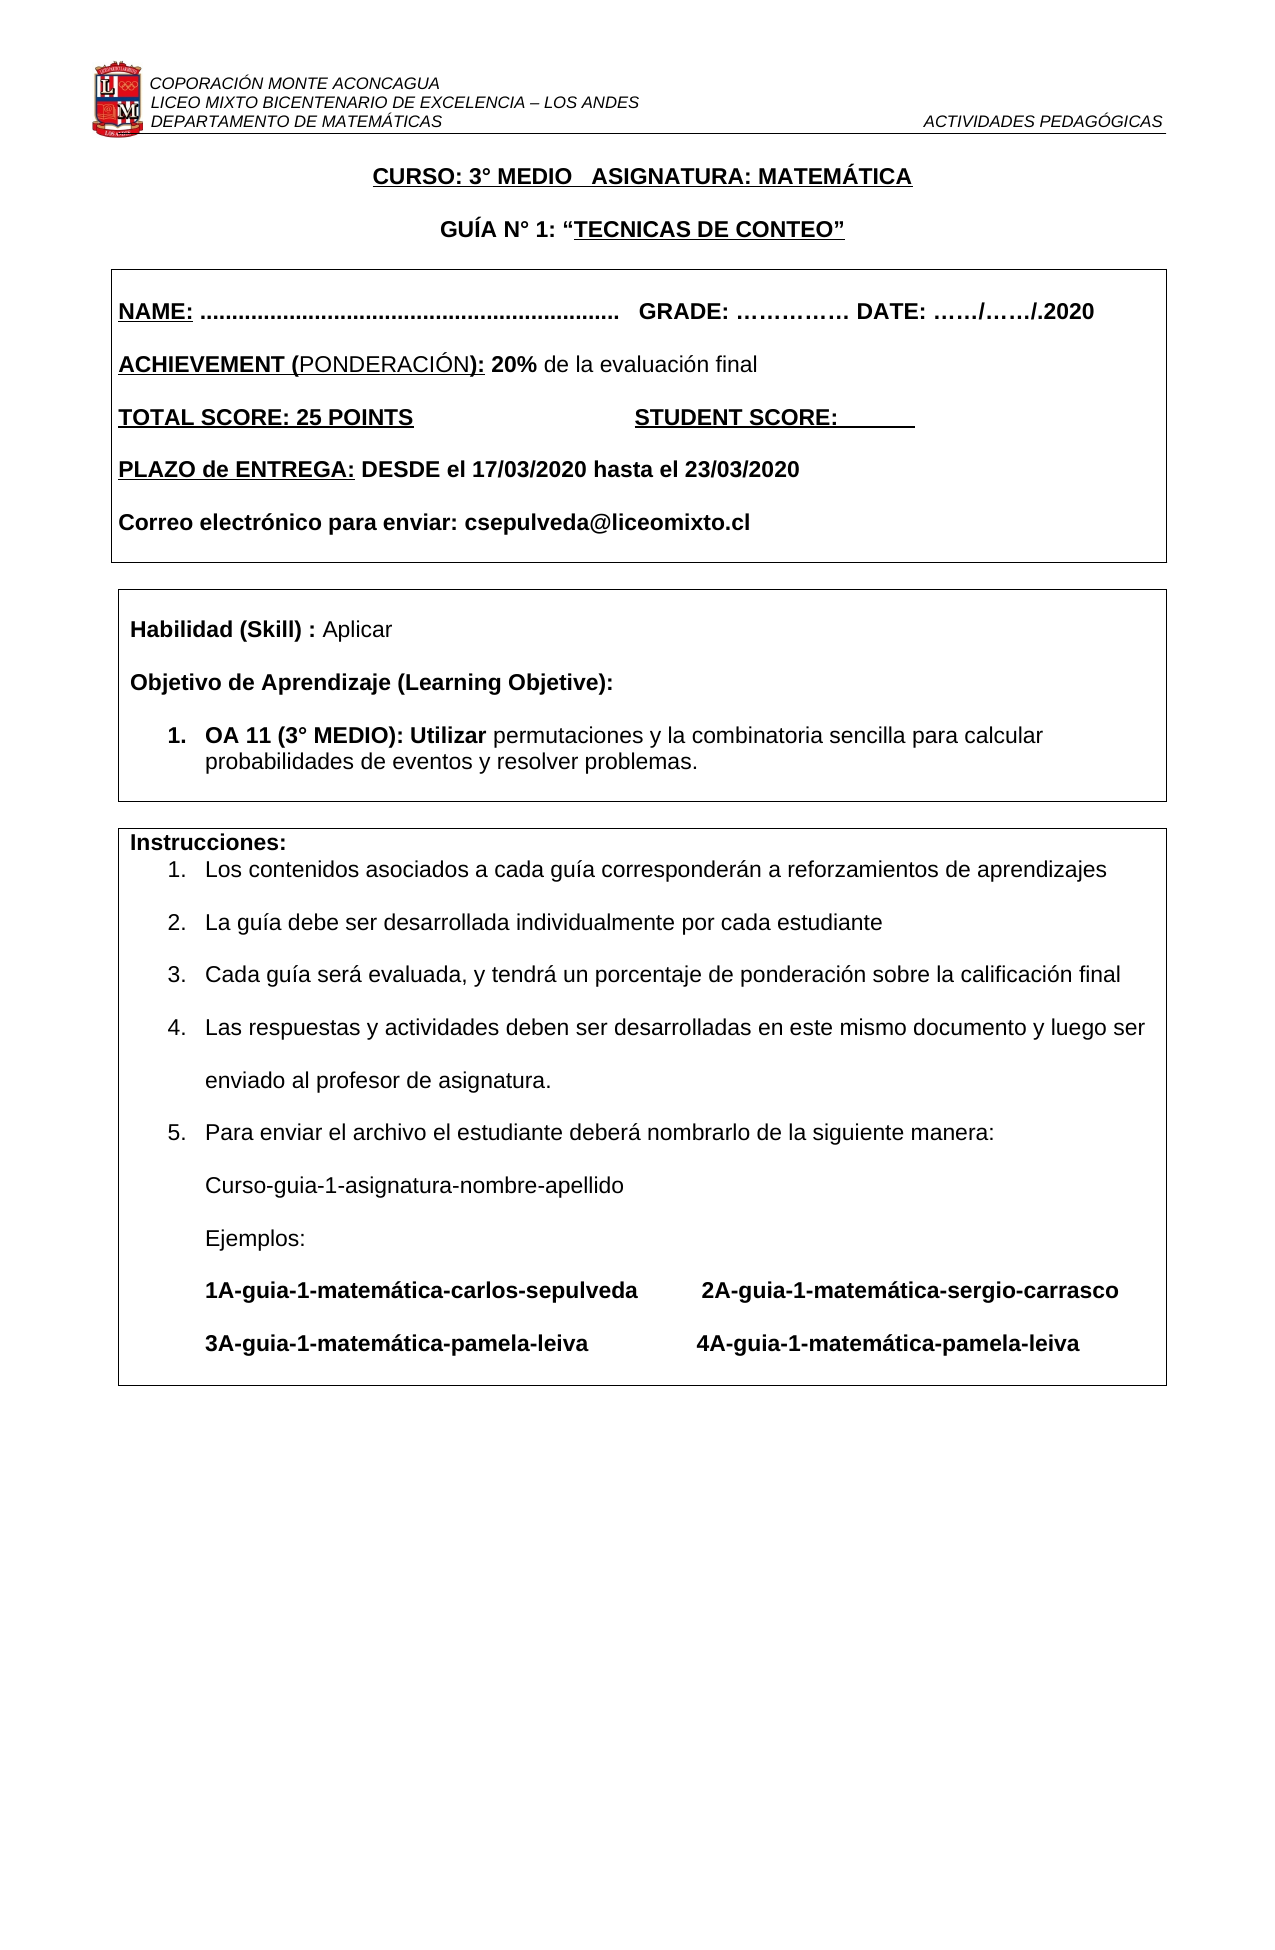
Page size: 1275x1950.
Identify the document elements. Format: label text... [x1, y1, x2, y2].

text Correo electrónico para enviar: csepulveda@liceomixto.cl [118, 509, 1166, 535]
text CURSO: 3° MEDIO ASIGNATURA: MATEMÁTICA [118, 163, 1166, 189]
text TOTAL SCORE: 25 POINTS STUDENT SCORE:______ [118, 403, 1166, 430]
text ACHIEVEMENT (PONDERACIÓN): 20% de la evaluación final [118, 351, 1166, 377]
table_header Habilidad (Skill) : Aplicar Objetivo de Aprendizaje (Learning Objetive): OA 11 (3° MEDIO): Utilizar permutaciones y la combinatoria sencilla para calcular probabilidades de eventos y resolver problemas. [119, 590, 1166, 801]
table_header Instrucciones: Los contenidos asociados a cada guía corresponderán a reforzamientos de aprendizajes La guía debe ser desarrollada individualmente por cada estudiante Cada guía será evaluada, y tendrá un porcentaje de ponderación sobre la calificación final Las respuestas y actividades deben ser desarrolladas en este mismo documento y luego ser enviado al profesor de asignatura. Para enviar el archivo el estudiante deberá nombrarlo de la siguiente manera: Curso-guia-1-asignatura-nombre-apellido Ejemplos: 1A-guia-1-matemática-carlos-sepulveda 2A-guia-1-matemática-sergio-carrasco 3A-guia-1-matemática-pamela-leiva 4A-guia-1-matemática-pamela-leiva [119, 829, 1166, 1385]
text GUÍA N° 1: “TECNICAS DE CONTEO” [118, 216, 1166, 242]
text NAME: .................................................................. GRADE: …………… DATE: ……/……/.2020 [118, 298, 1166, 324]
text PLAZO de ENTREGA: DESDE el 17/03/2020 hasta el 23/03/2020 [118, 456, 1166, 483]
picture [92, 60, 143, 138]
